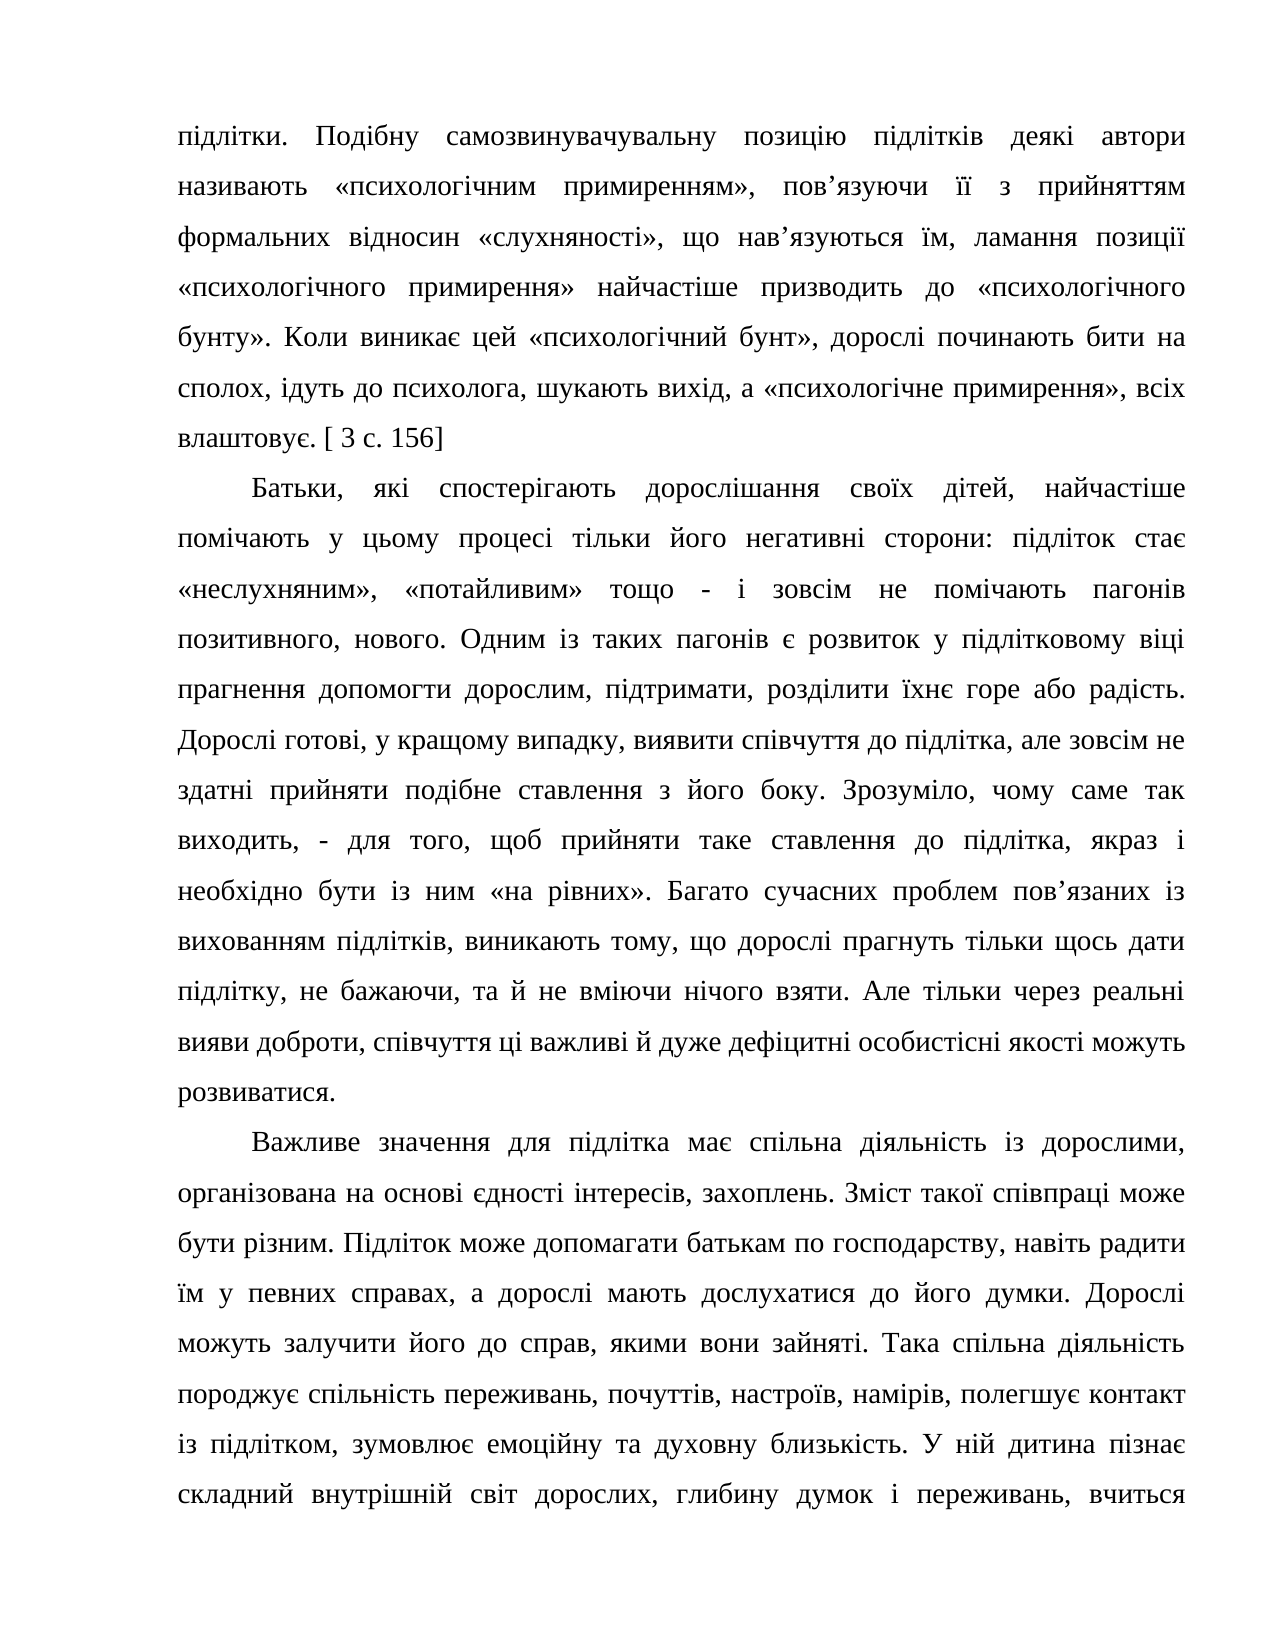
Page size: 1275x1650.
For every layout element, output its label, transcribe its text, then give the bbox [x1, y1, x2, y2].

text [177, 118, 1186, 453]
text Батьки, які спостерігають дорослішання своїх дітей, найчастіше помічають у цьому процесі тільки його негативні сторони: підліток стає «неслухняним», «потайливим» тощо - і зовсім не помічають пагонів позитивного, нового. Одним із таких пагонів є розвиток у підлітковому віці прагнення допомогти дорослим, підтримати, розділити їхнє горе або радість. Дорослі готові, у кращому випадку, виявити співчуття до підлітка, але зовсім не здатні прийняти подібне ставлення з його боку. Зрозуміло, чому саме так виходить, - для того, щоб прийняти таке ставлення до підлітка, якраз і необхідно бути із ним «на рівних». Багато сучасних проблем пов’язаних із вихованням підлітків, виникають тому, що дорослі прагнуть тільки щось дати підлітку, не бажаючи, та й не вміючи нічого взяти. Але тільки через реальні вияви доброти, співчуття ці важливі й дуже дефіцитні особистісні якості можуть розвиватися. [177, 470, 1186, 1108]
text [177, 1124, 1186, 1510]
